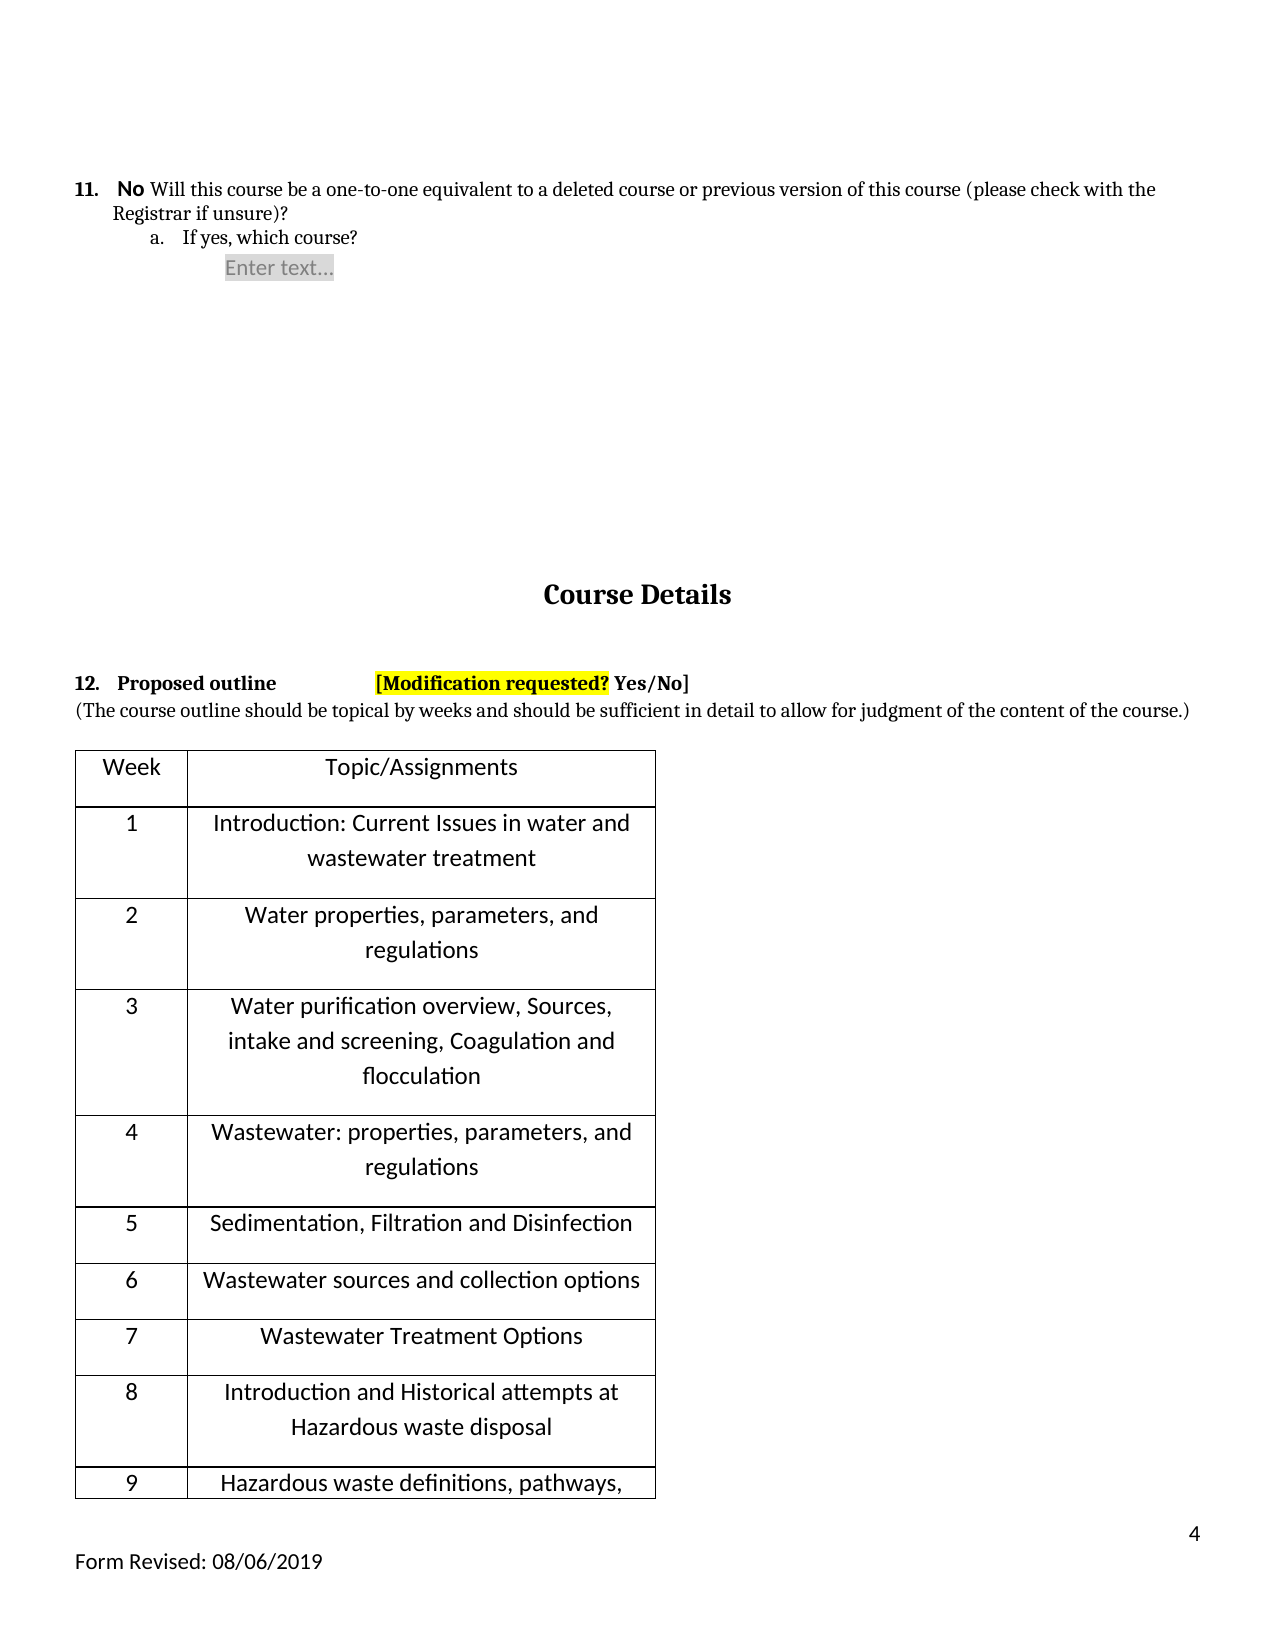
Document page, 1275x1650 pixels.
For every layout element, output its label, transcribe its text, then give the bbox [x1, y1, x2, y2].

table_cell Wastewater: properties, parameters, and regulations [188, 1116, 655, 1206]
list Proposed outline [Modification requested? Yes/No] [609, 671, 1200, 695]
table_cell Wastewater sources and collection options [188, 1264, 655, 1319]
text a. If yes, which course? [150, 226, 1200, 250]
table_cell 2 [76, 899, 187, 989]
table_header Topic/Assignments [188, 751, 655, 806]
table_cell 5 [76, 1208, 187, 1263]
table_cell 6 [76, 1264, 187, 1319]
table_cell Water purification overview, Sources, intake and screening, Coagulation and flocculation [188, 990, 655, 1115]
table_cell 8 [76, 1376, 187, 1466]
table_header Week [76, 751, 187, 806]
table_cell Wastewater Treatment Options [188, 1320, 655, 1375]
list Proposed outline [Modification requested? Yes/No] [75, 671, 375, 695]
table_cell 9 [76, 1468, 187, 1498]
table_cell Water properties, parameters, and regulations [188, 899, 655, 989]
table_cell 7 [76, 1320, 187, 1375]
table_cell 1 [76, 808, 187, 898]
table_cell 3 [76, 990, 187, 1115]
text Enter text... [150, 253, 1200, 281]
table_cell Introduction: Current Issues in water and wastewater treatment [188, 808, 655, 898]
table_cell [188, 1468, 655, 1498]
text (The course outline should be topical by weeks and should be sufficient in detail to allow for judgment of the content of the course.) [75, 699, 1200, 723]
table_cell 4 [76, 1116, 187, 1206]
text Course Details [75, 578, 1200, 612]
list No Will this course be a one-to-one equivalent to a deleted course or previous version of this course (please check with the Registrar if unsure)? [75, 174, 1200, 226]
table_cell Introduction and Historical attempts at Hazardous waste disposal [188, 1376, 655, 1466]
table_cell Sedimentation, Filtration and Disinfection [188, 1208, 655, 1263]
